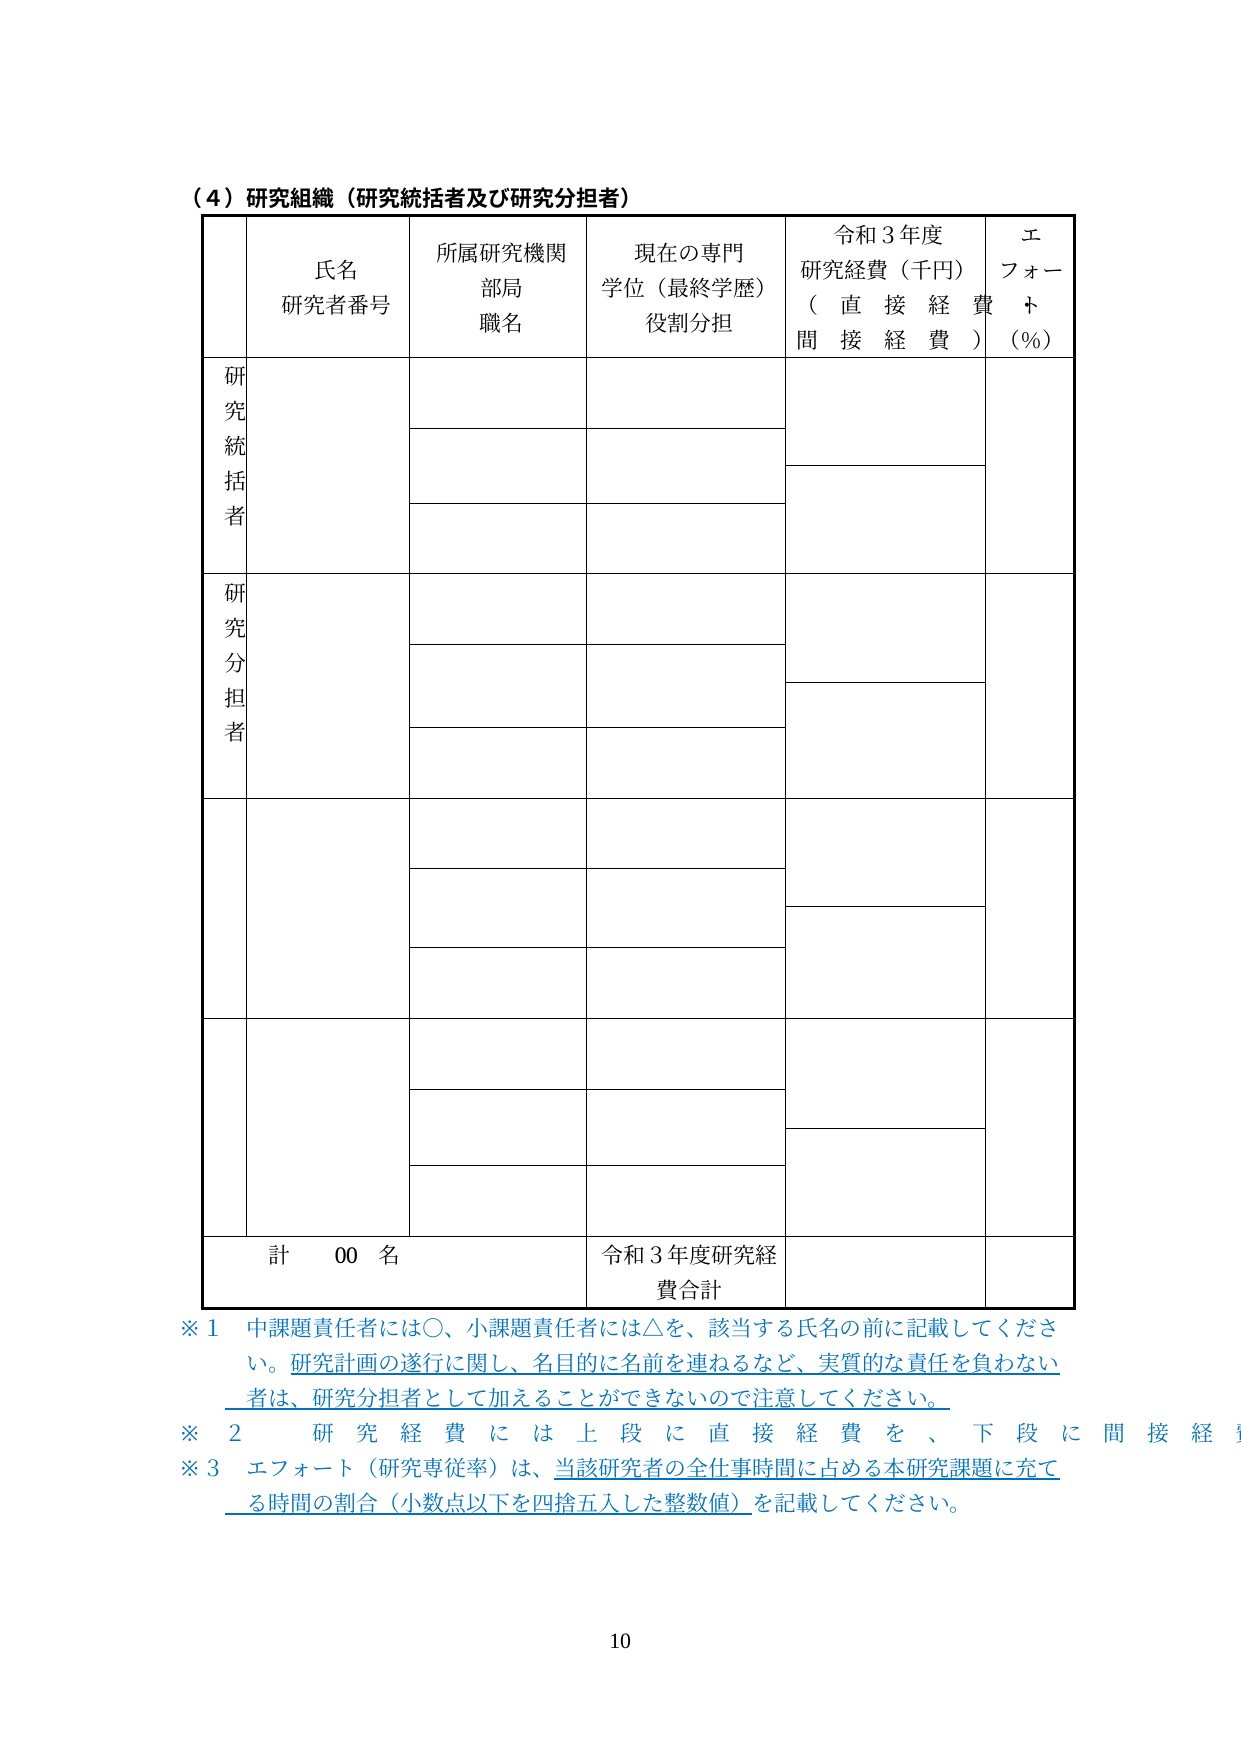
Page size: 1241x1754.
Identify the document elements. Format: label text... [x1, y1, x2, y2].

table_header 令和３年度 研究経費（千円） （直接経費・ 間接経費） [786, 217, 985, 357]
table_cell [587, 728, 785, 797]
table_cell [587, 574, 785, 644]
table_cell [410, 1019, 586, 1089]
table_cell [410, 504, 586, 573]
table_cell [786, 466, 985, 573]
table_header 氏名 研究者番号 [247, 217, 409, 357]
table_header [204, 217, 246, 357]
table_cell [247, 799, 409, 1018]
table_cell [786, 1129, 985, 1236]
text （４）研究組織（研究統括者及び研究分担者） [181, 179, 1060, 214]
table_cell [986, 1019, 1073, 1236]
table_cell [410, 1166, 586, 1236]
table_cell [410, 869, 586, 947]
table_cell [410, 358, 586, 427]
table_cell [587, 1090, 785, 1165]
table_cell [410, 574, 586, 644]
table_cell [786, 799, 985, 906]
table_cell [410, 645, 586, 727]
table_cell [410, 728, 586, 797]
table_cell 研究分担者 [204, 574, 246, 797]
table_header 現在の専門 学位（最終学歴） 役割分担 [587, 217, 785, 357]
table_cell 計 00名 [204, 1237, 586, 1307]
table_cell [410, 799, 586, 868]
table_cell [786, 683, 985, 797]
table_cell [587, 358, 785, 427]
text ※２ 研究経費には上段に直接経費を、下段に間接経費を記載してください。 [181, 1414, 1060, 1449]
table_cell [587, 1166, 785, 1236]
table_cell [587, 799, 785, 868]
table_header 所属研究機関 部局 職名 [410, 217, 586, 357]
table_cell [587, 948, 785, 1018]
text ※１ 中課題責任者には○、小課題責任者には△を、該当する氏名の前に記載してください。研究計画の遂行に関し、名目的に名前を連ねるなど、実質的な責任を負わない者は、研究分担者として加えることができないので注意してください。 [181, 1310, 1060, 1414]
table_cell [786, 1019, 985, 1127]
text ※３ エフォート（研究専従率）は、当該研究者の全仕事時間に占める本研究課題に充てる時間の割合（小数点以下を四捨五入した整数値）を記載してください。 [181, 1449, 1060, 1519]
table_cell [986, 1237, 1073, 1307]
table_cell [410, 948, 586, 1018]
table_cell [587, 869, 785, 947]
table_cell [786, 574, 985, 682]
table_cell [786, 907, 985, 1018]
table_cell [204, 1019, 246, 1236]
table_cell 令和３年度研究経費合計 [587, 1237, 785, 1307]
table_cell [786, 358, 985, 465]
table_cell [587, 1019, 785, 1089]
table_cell [986, 574, 1073, 797]
table_cell [410, 1090, 586, 1165]
table_cell [587, 504, 785, 573]
table_cell [247, 574, 409, 797]
table_cell [986, 358, 1073, 573]
table_cell [786, 1237, 985, 1307]
table_cell [410, 429, 586, 502]
table_cell [247, 358, 409, 573]
table_cell [204, 799, 246, 1018]
table_header エフォート （％） [986, 217, 1073, 357]
table_cell 研究統括者 [204, 358, 246, 573]
table_cell [986, 799, 1073, 1018]
table_cell [587, 429, 785, 502]
table_cell [247, 1019, 409, 1236]
table_cell [587, 645, 785, 727]
